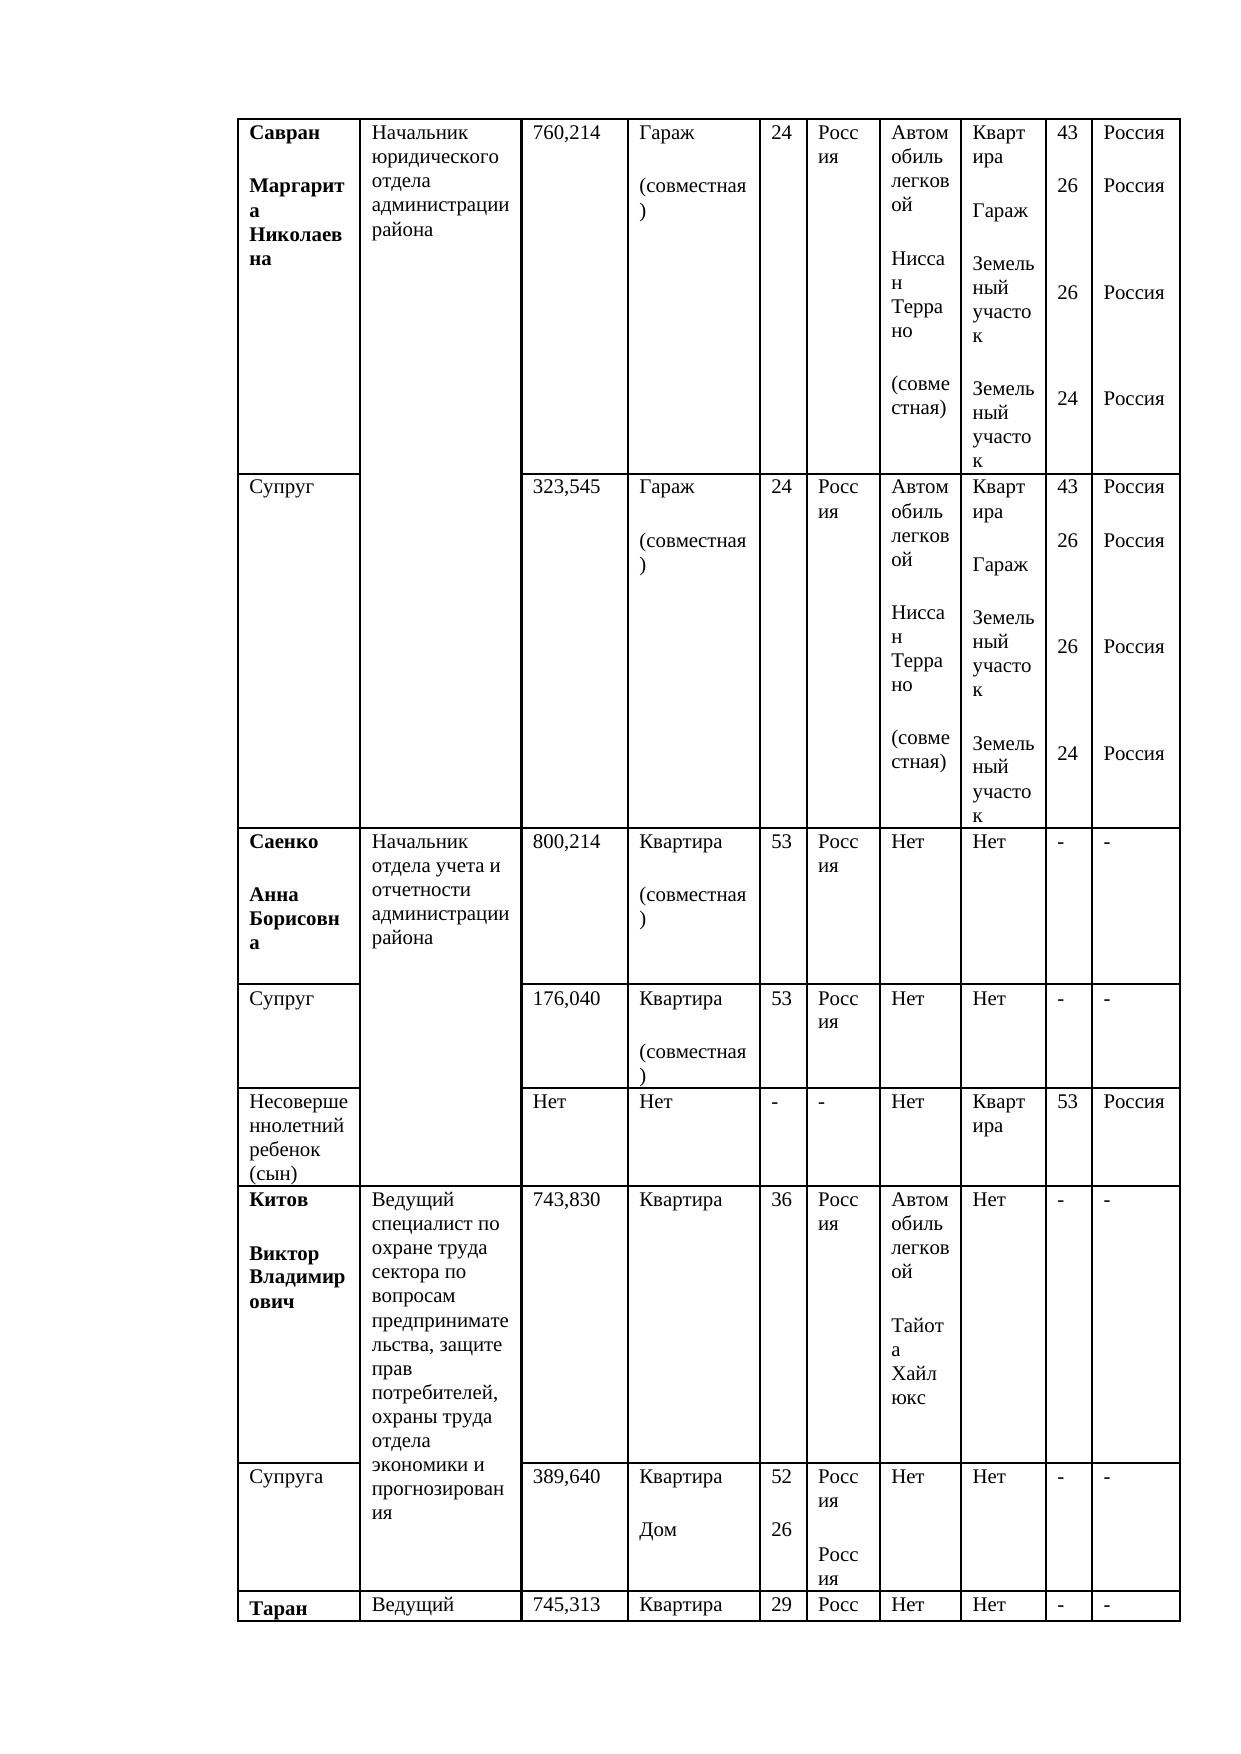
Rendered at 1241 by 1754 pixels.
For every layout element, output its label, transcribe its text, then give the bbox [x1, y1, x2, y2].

table_cell Россия Россия [808, 1464, 879, 1589]
table_cell Нет [962, 1592, 1045, 1620]
table_cell - [808, 1089, 879, 1185]
table_cell Россия Россия Россия Россия [1093, 475, 1179, 827]
table_cell Россия [1093, 1089, 1179, 1185]
table_cell 29,5 58,4 39,5 [761, 1592, 806, 1620]
table_cell 745,313 [523, 1592, 627, 1620]
table_cell 323,545 [523, 475, 627, 827]
table_cell Нет [962, 985, 1045, 1087]
table_cell Нет [962, 1464, 1045, 1589]
table_cell 53 [761, 985, 806, 1087]
table_cell Россия [808, 985, 879, 1087]
table_cell 24 [761, 475, 806, 827]
table_cell Саенко Анна Борисовна [239, 829, 359, 983]
table_cell 176,040 [523, 985, 627, 1087]
table_cell Нет [962, 1187, 1045, 1462]
table_cell Начальник юридического отдела администрации района [361, 120, 520, 827]
table_cell 36 [761, 1187, 806, 1462]
table_cell Россия Россия Россия Россия [1093, 120, 1179, 472]
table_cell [629, 1592, 759, 1620]
table_cell Супруг [239, 985, 359, 1087]
table_cell Квартира [629, 1187, 759, 1462]
table_cell Россия [808, 475, 879, 827]
table_cell Квартира [962, 1089, 1045, 1185]
table_cell Квартира Гараж Земельный участок Земельный участок [962, 120, 1045, 472]
table_cell Квартира (совместная) [629, 829, 759, 983]
table_cell Нет [881, 829, 960, 983]
table_cell Супруг [239, 475, 359, 827]
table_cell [361, 1592, 520, 1620]
table_cell 743,830 [523, 1187, 627, 1462]
table_cell - [1093, 829, 1179, 983]
table_cell Нет [629, 1089, 759, 1185]
table_cell - [1047, 829, 1091, 983]
table_cell Савран Маргарита Николаевна [239, 120, 359, 472]
table_cell Россия [808, 829, 879, 983]
table_cell 389,640 [523, 1464, 627, 1589]
table_cell Начальник отдела учета и отчетности администрации района [361, 829, 520, 1185]
table_cell Россия [808, 120, 879, 472]
table_cell Китов Виктор Владимирович [239, 1187, 359, 1462]
table_cell Автомобиль легковой Ниссан Террано (совместная) [881, 120, 960, 472]
table_cell Супруга [239, 1464, 359, 1589]
table_cell 760,214 [523, 120, 627, 472]
table_cell Ведущий специалист по охране труда сектора по вопросам предпринимательства, защите прав потребителей, охраны труда отдела экономики и прогнозирования [361, 1187, 520, 1589]
table_cell Нет [881, 1464, 960, 1589]
table_cell - [1047, 1187, 1091, 1462]
table_cell Квартира (совместная) [629, 985, 759, 1087]
table_cell Гараж (совместная) [629, 120, 759, 472]
table_cell Нет [881, 1089, 960, 1185]
table_cell 52 26 [761, 1464, 806, 1589]
table_cell - [1093, 1592, 1179, 1620]
table_cell Россия [808, 1187, 879, 1462]
table_cell Гараж (совместная) [629, 475, 759, 827]
table_cell - [761, 1089, 806, 1185]
table_cell Несовершеннолетний ребенок (сын) [239, 1089, 359, 1185]
table_cell 24 [761, 120, 806, 472]
table_cell 53 [761, 829, 806, 983]
table_cell Нет [962, 829, 1045, 983]
table_cell - [1093, 1187, 1179, 1462]
table_cell Квартира Гараж Земельный участок Земельный участок [962, 475, 1045, 827]
table_cell Автомобиль легковой Тайота Хайлюкс [881, 1187, 960, 1462]
table_cell - [1047, 1592, 1091, 1620]
table_cell Квартира Дом [629, 1464, 759, 1589]
table_cell 43 26 26 24 [1047, 120, 1091, 472]
table_cell Нет [881, 985, 960, 1087]
table_cell Нет [881, 1592, 960, 1620]
table_cell - [1093, 985, 1179, 1087]
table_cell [239, 1592, 359, 1620]
table_cell - [1047, 1464, 1091, 1589]
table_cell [808, 1592, 879, 1620]
table_cell - [1093, 1464, 1179, 1589]
table_cell 43 26 26 24 [1047, 475, 1091, 827]
table_cell 800,214 [523, 829, 627, 983]
table_cell Нет [523, 1089, 627, 1185]
table_cell Автомобиль легковой Ниссан Террано (совместная) [881, 475, 960, 827]
table_cell 53 [1047, 1089, 1091, 1185]
table_cell - [1047, 985, 1091, 1087]
